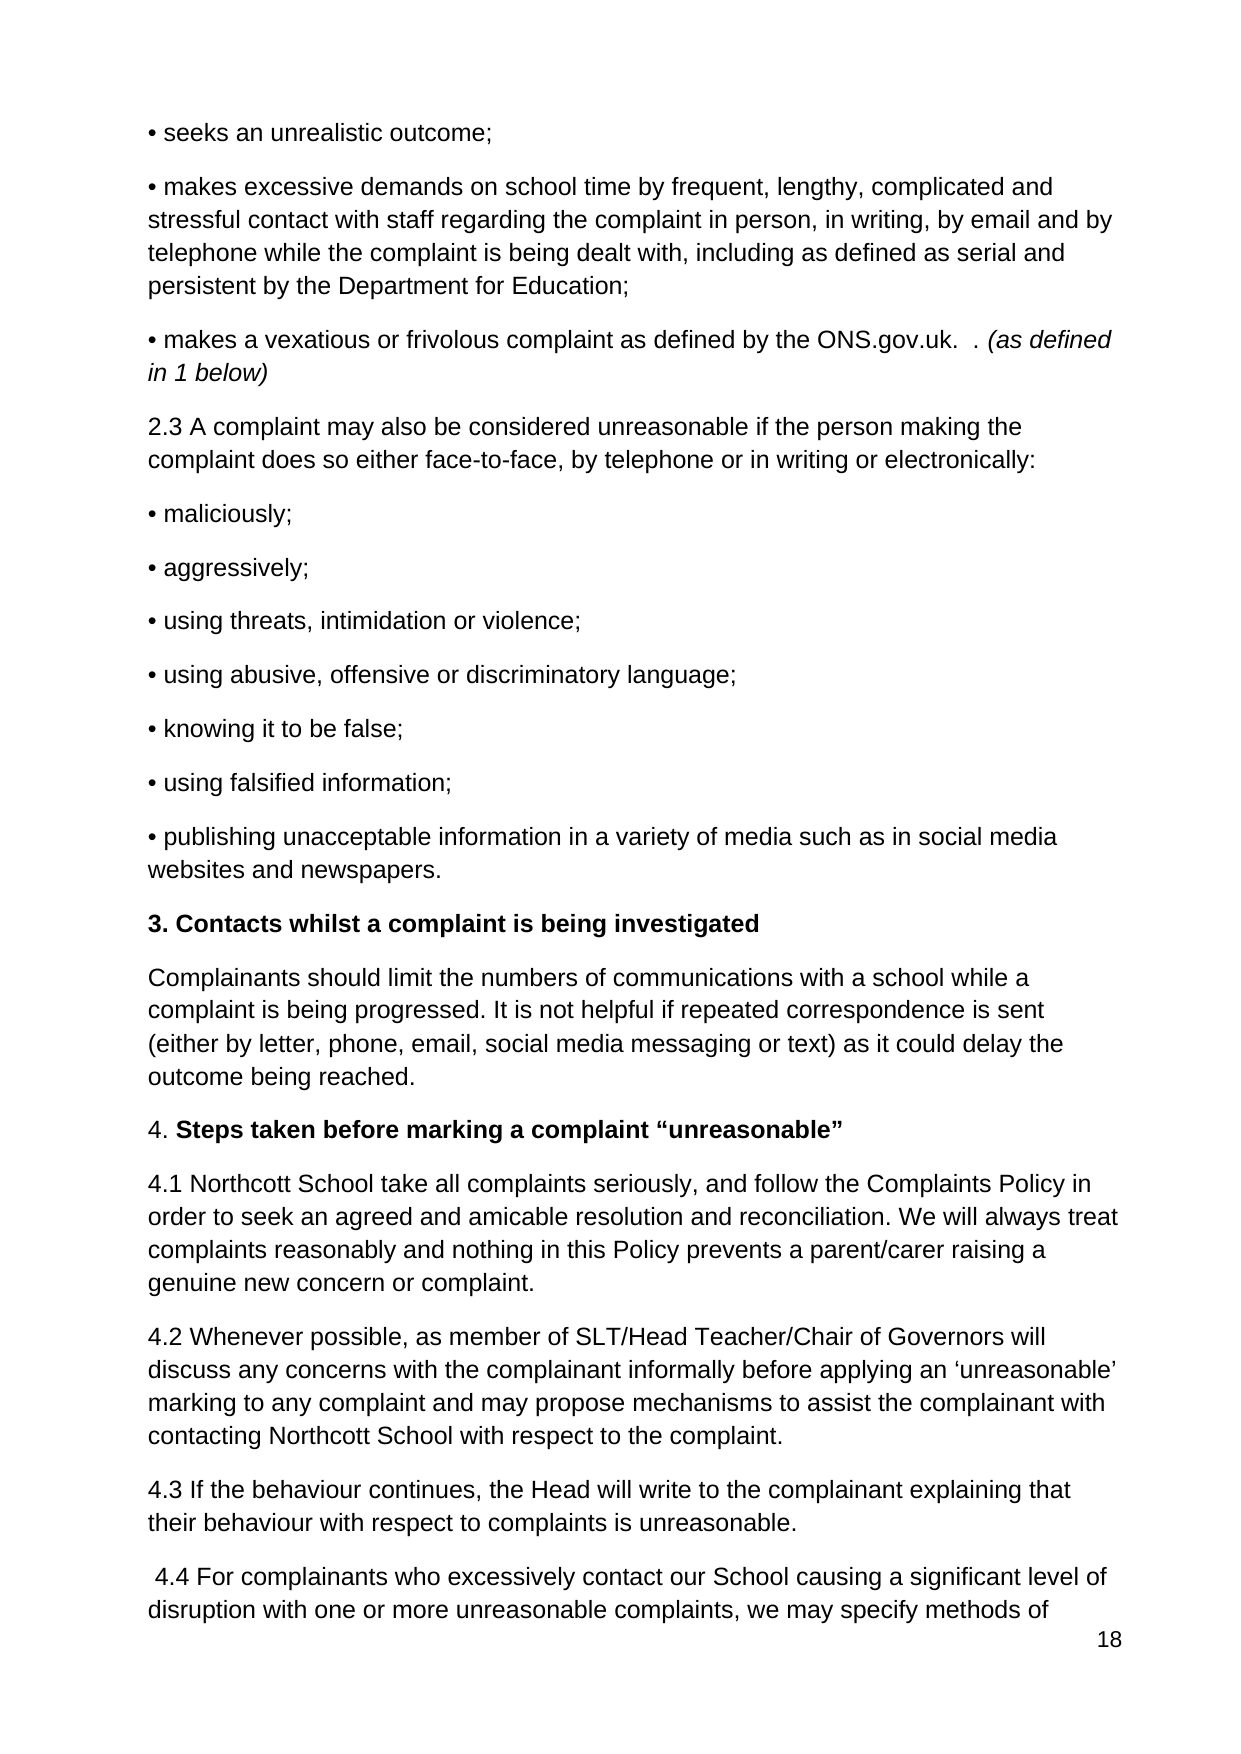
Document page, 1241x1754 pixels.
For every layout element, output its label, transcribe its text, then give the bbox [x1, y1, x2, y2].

text • publishing unacceptable information in a variety of media such as in social media websites and newspapers. [148, 822, 1122, 883]
text 4.2 Whenever possible, as member of SLT/Head Teacher/Chair of Governors will discuss any concerns with the complainant informally before applying an ‘unreasonable’ marking to any complaint and may propose mechanisms to assist the complainant with contacting Northcott School with respect to the complaint. [148, 1322, 1122, 1450]
text 2.3 A complaint may also be considered unreasonable if the person making the complaint does so either face-to-face, by telephone or in writing or electronically: [148, 412, 1122, 473]
text 4.1 Northcott School take all complaints seriously, and follow the Complaints Policy in order to seek an agreed and amicable resolution and reconciliation. We will always treat complaints reasonably and nothing in this Policy prevents a parent/carer raising a genuine new concern or complaint. [148, 1169, 1122, 1297]
text • knowing it to be false; [148, 714, 1122, 743]
text • makes a vexatious or frivolous complaint as defined by the ONS.gov.uk. . (as defined in 1 below) [148, 325, 1122, 387]
text Complainants should limit the numbers of communications with a school while a complaint is being progressed. It is not helpful if repeated correspondence is sent (either by letter, phone, email, social media messaging or text) as it could delay the outcome being reached. [148, 962, 1122, 1090]
text 4.3 If the behaviour continues, the Head will write to the complainant explaining that their behaviour with respect to complaints is unreasonable. [148, 1475, 1122, 1537]
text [148, 1562, 1122, 1624]
text • aggressively; [148, 552, 1122, 581]
text • using abusive, offensive or discriminatory language; [148, 660, 1122, 689]
text • seeks an unrealistic outcome; [148, 118, 1122, 147]
text • using threats, intimidation or violence; [148, 606, 1122, 635]
text • maliciously; [148, 499, 1122, 527]
text 4. Steps taken before marking a complaint “unreasonable” [148, 1115, 1122, 1144]
text 3. Contacts whilst a complaint is being investigated [148, 909, 1122, 937]
text • makes excessive demands on school time by frequent, lengthy, complicated and stressful contact with staff regarding the complaint in person, in writing, by email and by telephone while the complaint is being dealt with, including as defined as serial and persistent by the Department for Education; [148, 172, 1122, 300]
text • using falsified information; [148, 768, 1122, 797]
